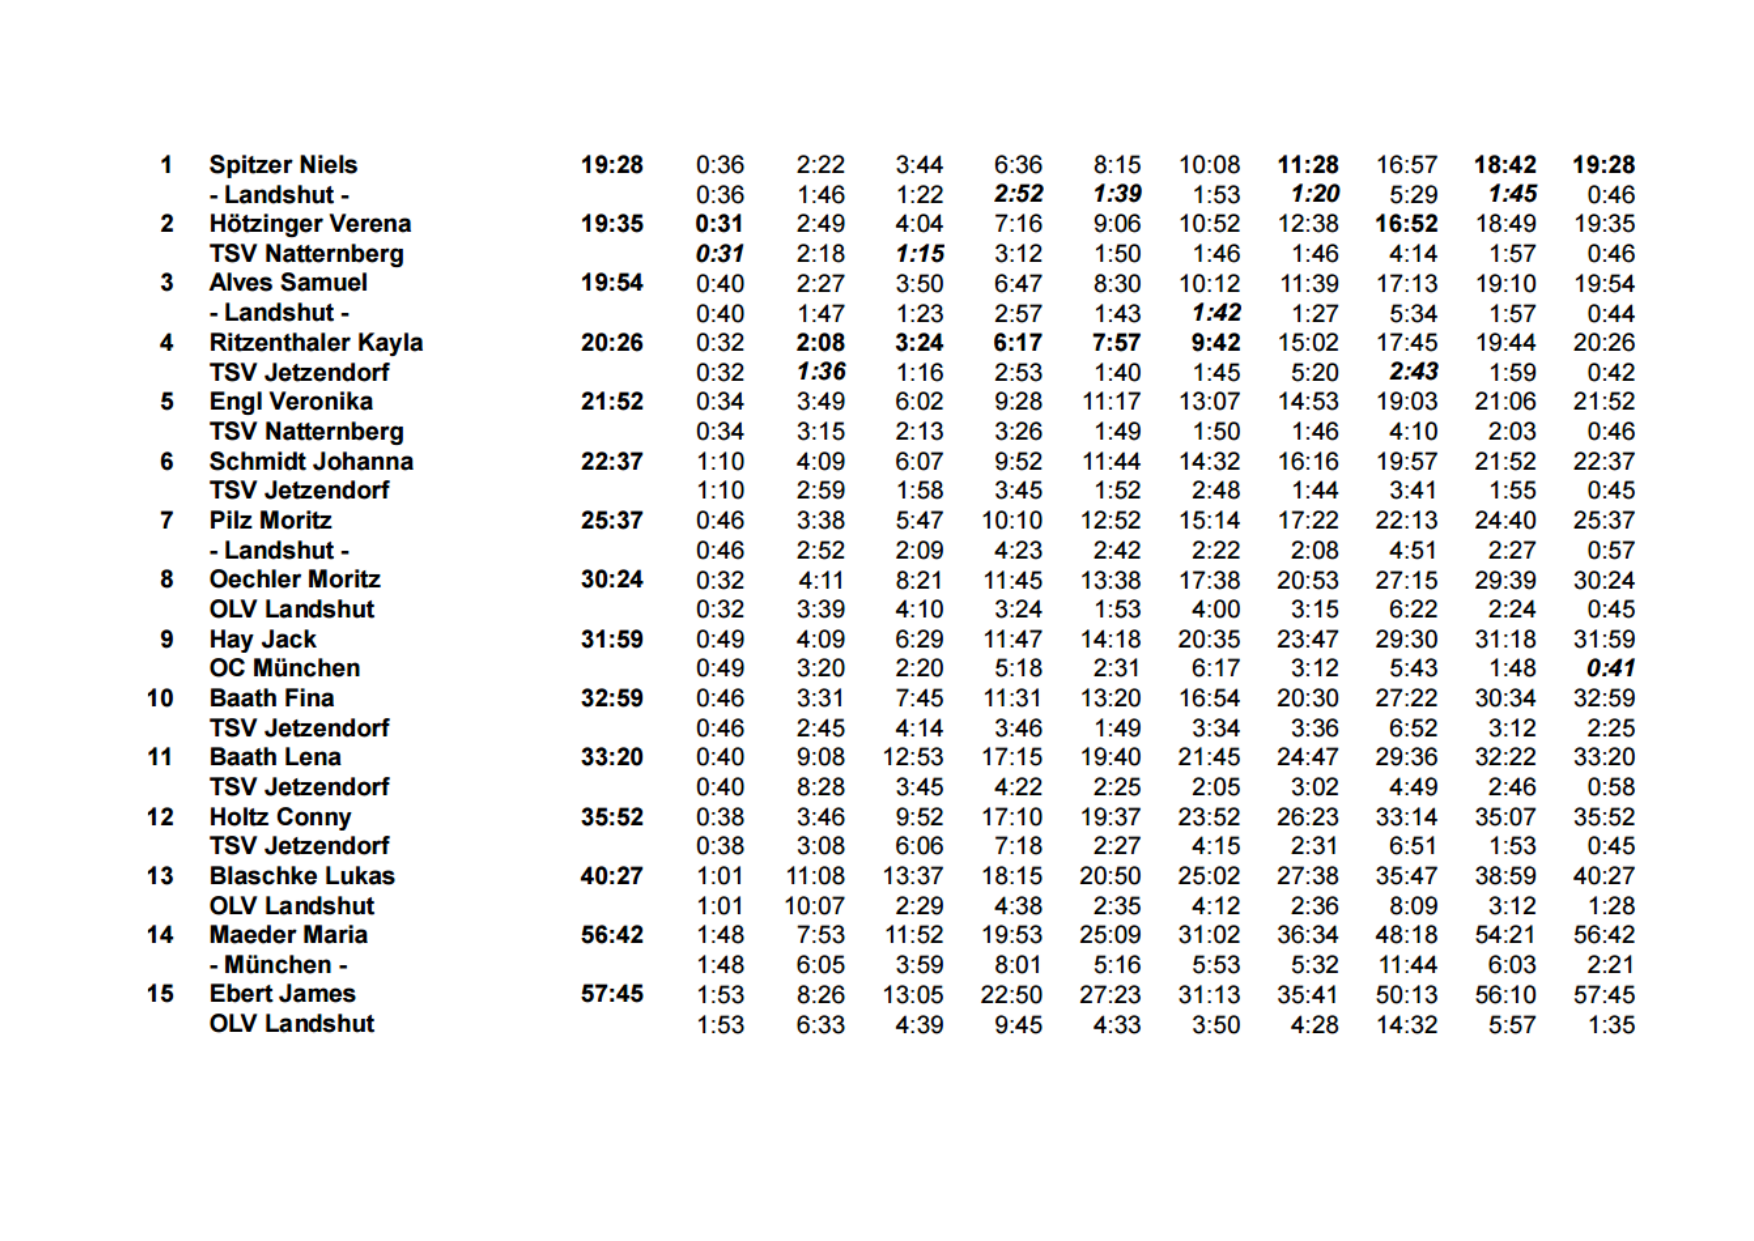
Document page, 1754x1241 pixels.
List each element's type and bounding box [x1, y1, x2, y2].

picture [147, 147, 1652, 1049]
